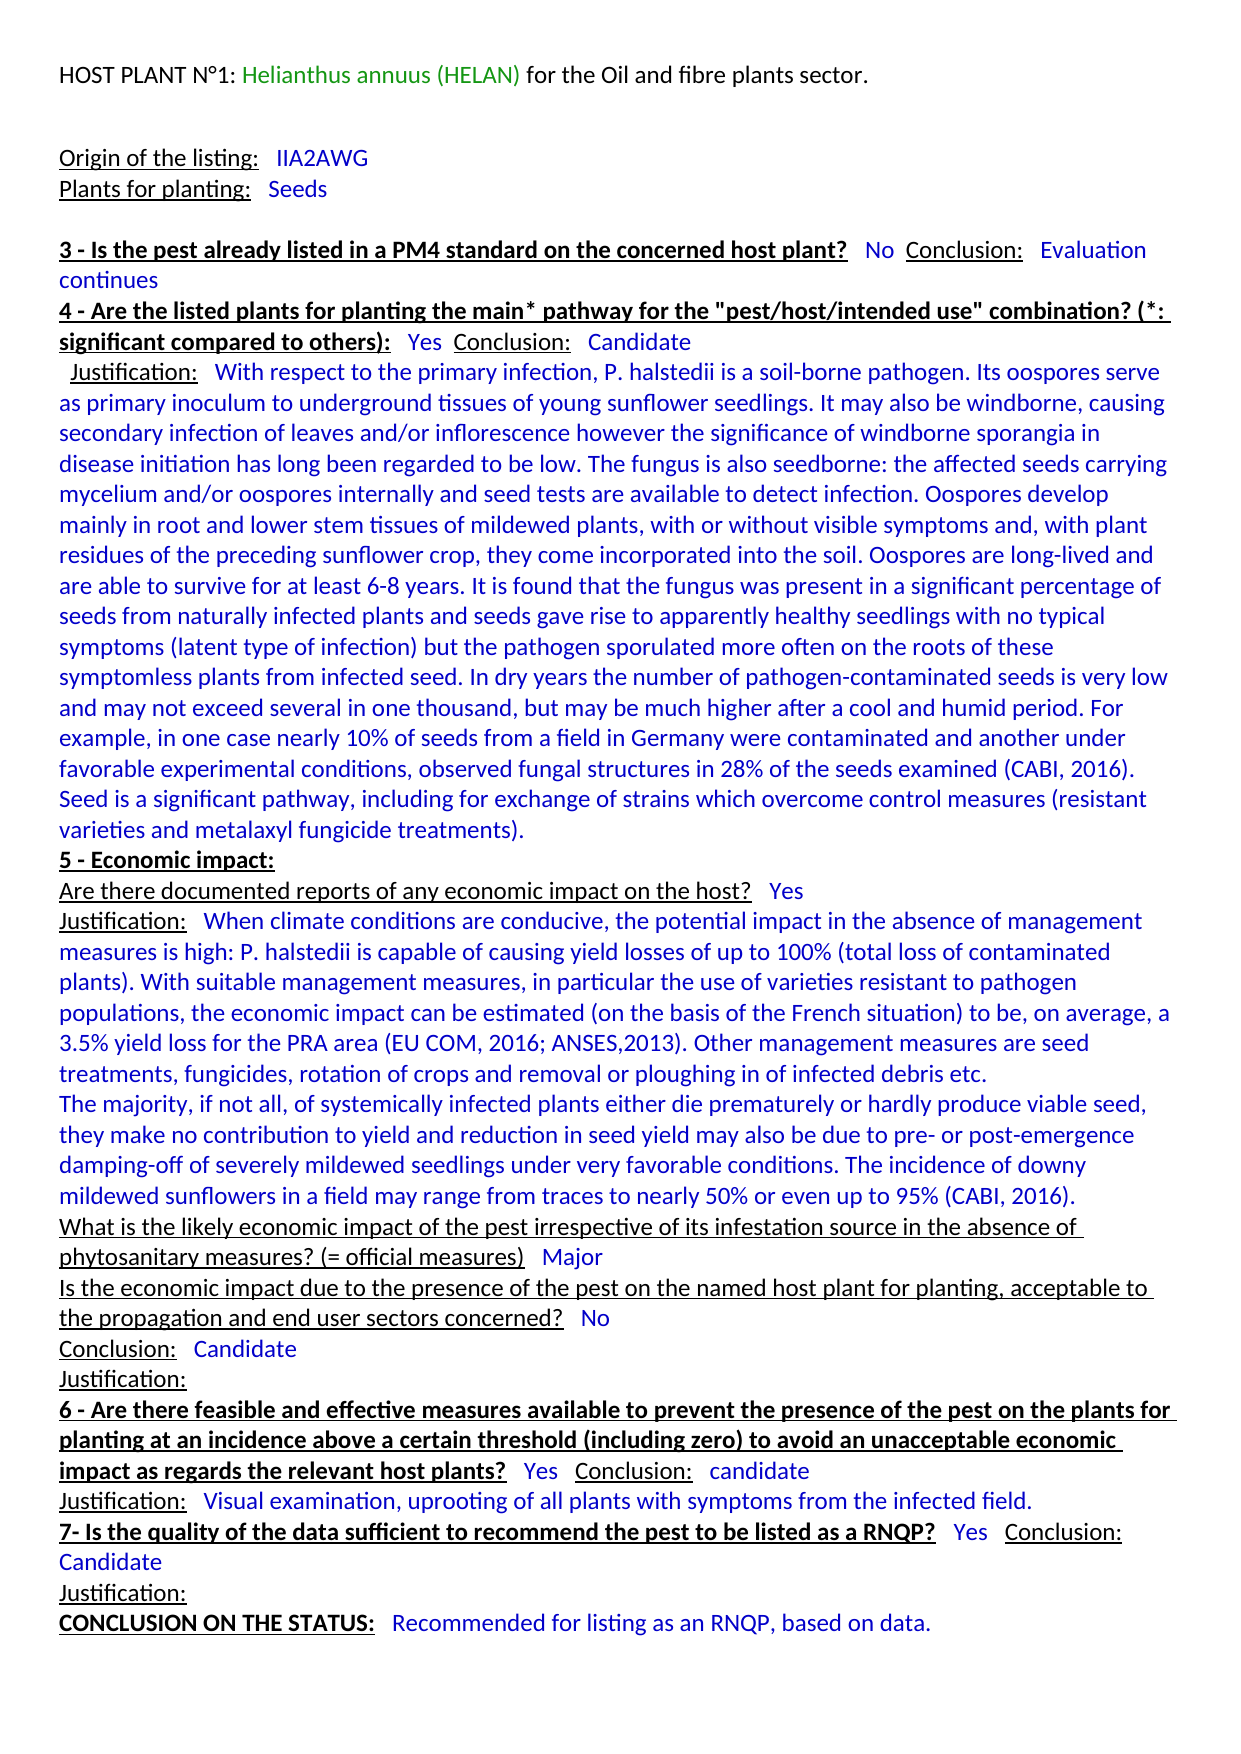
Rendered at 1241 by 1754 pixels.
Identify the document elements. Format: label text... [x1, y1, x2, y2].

text HOST PLANT N°1: Helianthus annuus (HELAN) for the Oil and fibre plants sector. [59, 59, 1181, 89]
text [59, 142, 1181, 1668]
